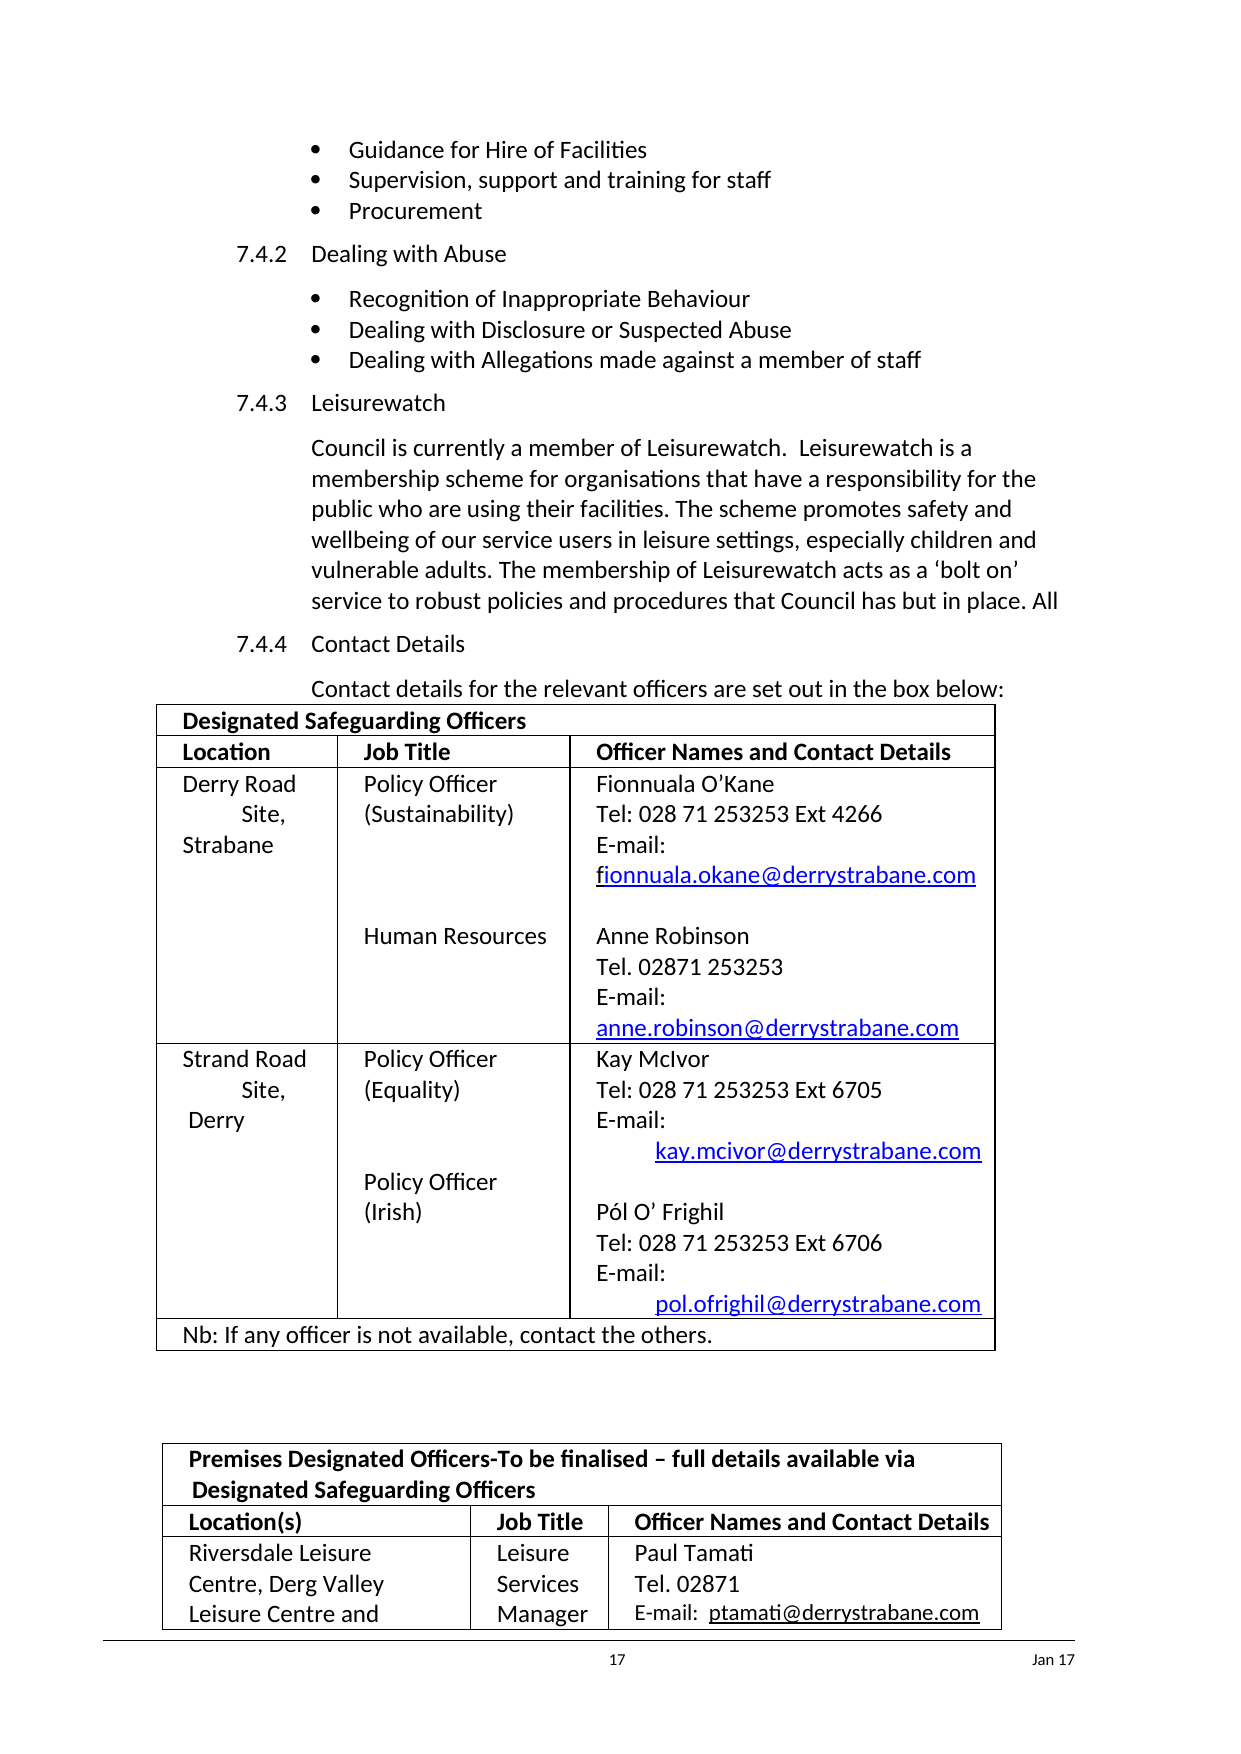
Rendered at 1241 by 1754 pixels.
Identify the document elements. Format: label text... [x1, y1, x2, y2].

table_header Premises Designated Officers-To be finalised – full details available via Designated Safeguarding Officers [163, 1444, 1001, 1504]
table_cell Policy Officer (Equality) Policy Officer (Irish) [338, 1044, 569, 1318]
list Dealing with Disclosure or Suspected Abuse [311, 314, 1075, 344]
table_cell Job Title [338, 736, 569, 767]
list Procurement [311, 195, 1075, 226]
table_cell Policy Officer (Sustainability) Human Resources [338, 768, 569, 1043]
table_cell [609, 1537, 1001, 1629]
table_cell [163, 1537, 470, 1629]
subtitle Leisurewatch [236, 387, 1075, 418]
table_header Designated Safeguarding Officers [157, 705, 994, 735]
table_cell Nb: If any officer is not available, contact the others. [157, 1319, 994, 1350]
list Recognition of Inappropriate Behaviour [311, 283, 1075, 314]
table_cell Location(s) [163, 1506, 470, 1536]
list Dealing with Allegations made against a member of staff [311, 344, 1075, 375]
table_cell Derry Road Site, Strabane [157, 768, 337, 1043]
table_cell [471, 1537, 608, 1629]
table_cell Job Title [471, 1506, 608, 1536]
subtitle Dealing with Abuse [236, 238, 1075, 269]
table_cell Strand Road Site, Derry [157, 1044, 337, 1318]
table_cell Officer Names and Contact Details [571, 736, 994, 767]
subtitle Contact Details [236, 628, 1075, 659]
table_cell Officer Names and Contact Details [609, 1506, 1001, 1536]
list Guidance for Hire of Facilities [311, 134, 1075, 165]
text Council is currently a member of Leisurewatch. Leisurewatch is a membership scheme for organisations that have a responsibility for the public who are using their facilities. The scheme promotes safety and wellbeing of our service users in leisure settings, especially children and vulnerable adults. The membership of Leisurewatch acts as a ‘bolt on’ service to robust policies and procedures that Council has but in place. All [311, 432, 1075, 616]
list Supervision, support and training for staff [311, 165, 1075, 195]
table_cell Fionnuala O’Kane Tel: 028 71 253253 Ext 4266 E-mail: fionnuala.okane@derrystrabane.com Anne Robinson Tel. 02871 253253 E-mail: anne.robinson@derrystrabane.com [571, 768, 994, 1043]
table_cell Location [157, 736, 337, 767]
table_cell Kay McIvor Tel: 028 71 253253 Ext 6705 E-mail: kay.mcivor@derrystrabane.com Pól O’ Frighil Tel: 028 71 253253 Ext 6706 E-mail: pol.ofrighil@derrystrabane.com [571, 1044, 994, 1318]
text Contact details for the relevant officers are set out in the box below: [311, 673, 1075, 704]
